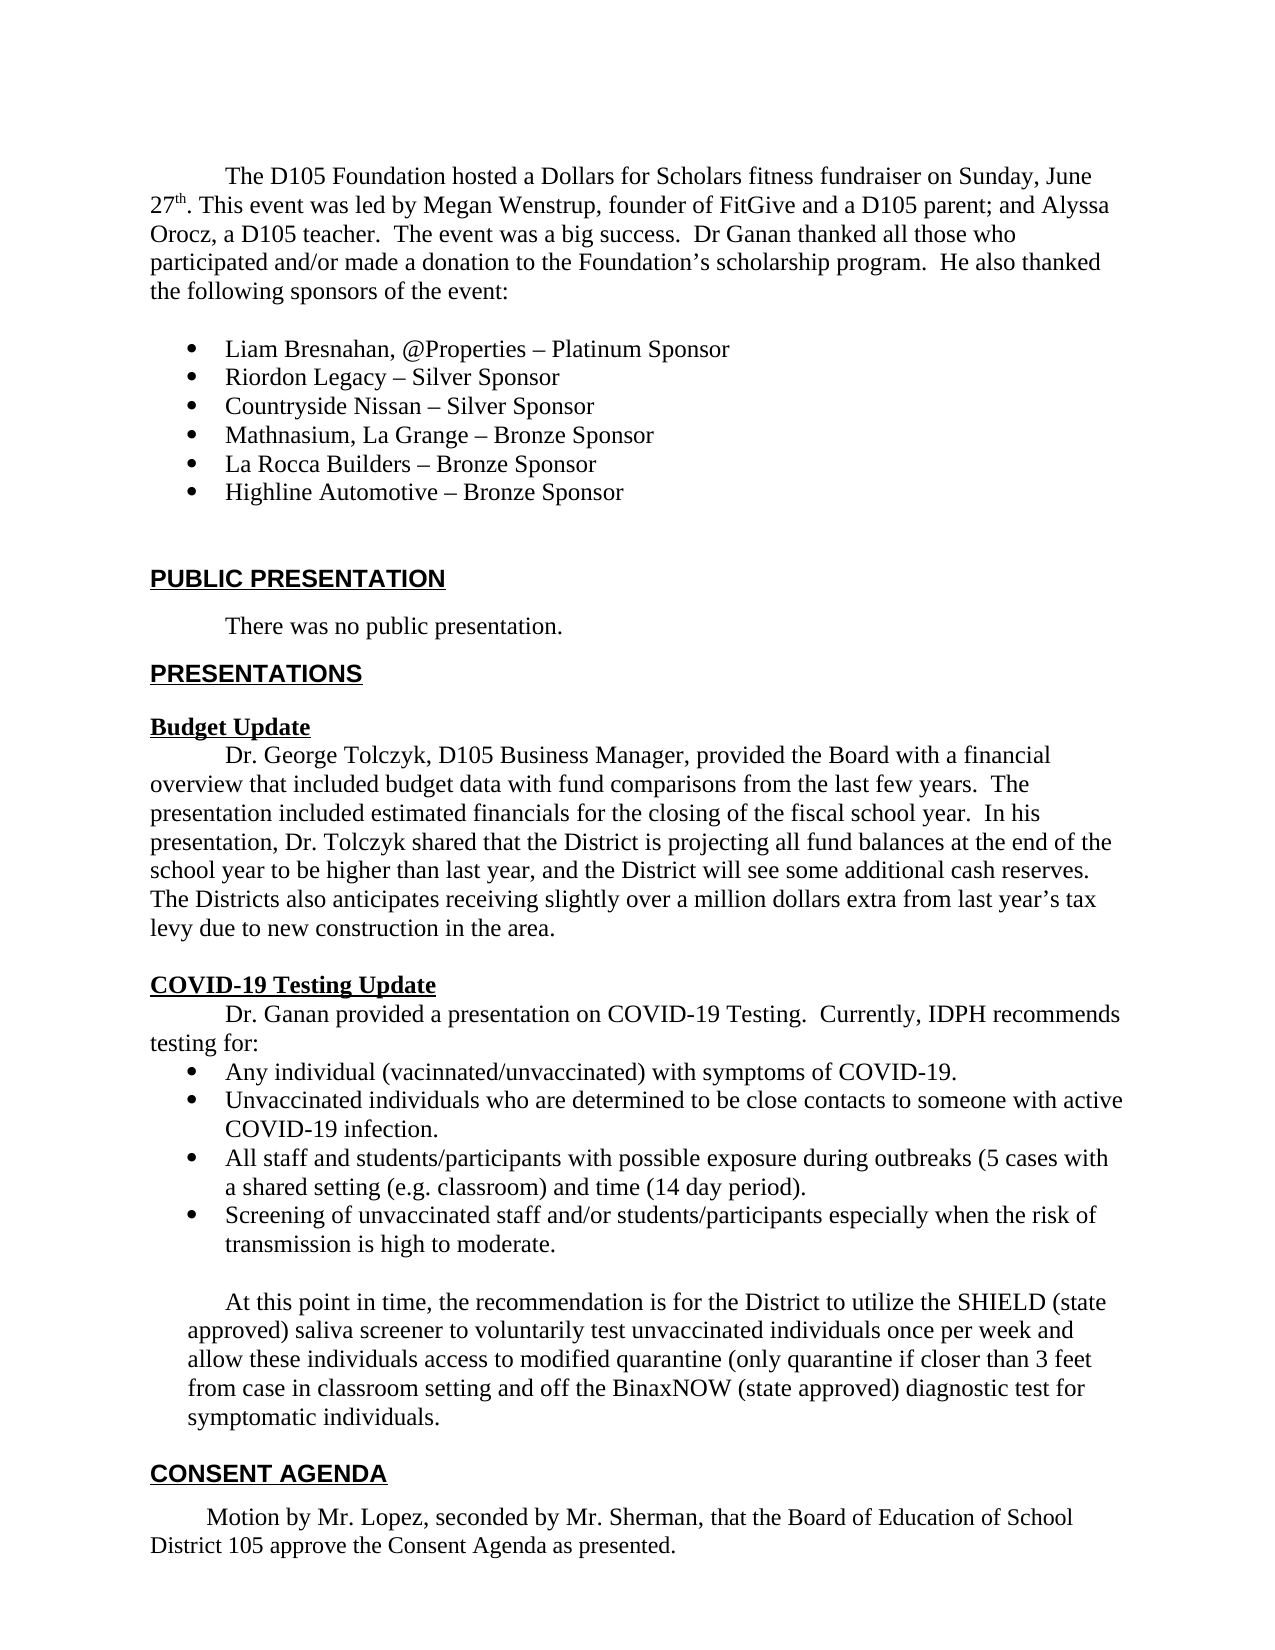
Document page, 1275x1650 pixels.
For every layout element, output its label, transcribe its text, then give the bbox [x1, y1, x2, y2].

text Budget Update [150, 712, 1125, 740]
text PUBLIC PRESENTATION [150, 564, 1125, 592]
list Riordon Legacy – Silver Sponsor [187, 362, 1125, 391]
text The D105 Foundation hosted a Dollars for Scholars fitness fundraiser on Sunday, June 27th. This event was led by Megan Wenstrup, founder of FitGive and a D105 parent; and Alyssa Orocz, a D105 teacher. The event was a big success. Dr Ganan thanked all those who participated and/or made a donation to the Foundation’s scholarship program. He also thanked the following sponsors of the event: [150, 161, 1125, 305]
text COVID-19 Testing Update [150, 970, 1125, 999]
text Motion by Mr. Lopez, seconded by Mr. Sherman, that the Board of Education of School District 105 approve the Consent Agenda as presented. [150, 1502, 1125, 1559]
text Dr. George Tolczyk, D105 Business Manager, provided the Board with a financial overview that included budget data with fund comparisons from the last few years. The presentation included estimated financials for the closing of the fiscal school year. In his presentation, Dr. Tolczyk shared that the District is projecting all fund balances at the end of the school year to be higher than last year, and the District will see some additional cash reserves. The Districts also anticipates receiving slightly over a million dollars extra from last year’s tax levy due to new construction in the area. [150, 740, 1125, 942]
text PRESENTATIONS [150, 659, 1125, 688]
list Unvaccinated individuals who are determined to be close contacts to someone with active COVID-19 infection. [187, 1085, 1125, 1143]
list Highline Automotive – Bronze Sponsor [187, 477, 1125, 506]
list All staff and students/participants with possible exposure during outbreaks (5 cases with a shared setting (e.g. classroom) and time (14 day period). [187, 1143, 1125, 1200]
text Dr. Ganan provided a presentation on COVID-19 Testing. Currently, IDPH recommends testing for: [150, 999, 1125, 1057]
text CONSENT AGENDA [150, 1459, 1125, 1488]
text There was no public presentation. [150, 611, 1125, 640]
list Mathnasium, La Grange – Bronze Sponsor [187, 420, 1125, 449]
list La Rocca Builders – Bronze Sponsor [187, 449, 1125, 477]
list Countryside Nissan – Silver Sponsor [187, 391, 1125, 420]
list Liam Bresnahan, @Properties – Platinum Sponsor [187, 334, 1125, 362]
list Any individual (vacinnated/unvaccinated) with symptoms of COVID-19. [187, 1057, 1125, 1085]
text At this point in time, the recommendation is for the District to utilize the SHIELD (state approved) saliva screener to voluntarily test unvaccinated individuals once per week and allow these individuals access to modified quarantine (only quarantine if closer than 3 feet from case in classroom setting and off the BinaxNOW (state approved) diagnostic test for symptomatic individuals. [187, 1287, 1125, 1430]
list Screening of unvaccinated staff and/or students/participants especially when the risk of transmission is high to moderate. [187, 1200, 1125, 1258]
